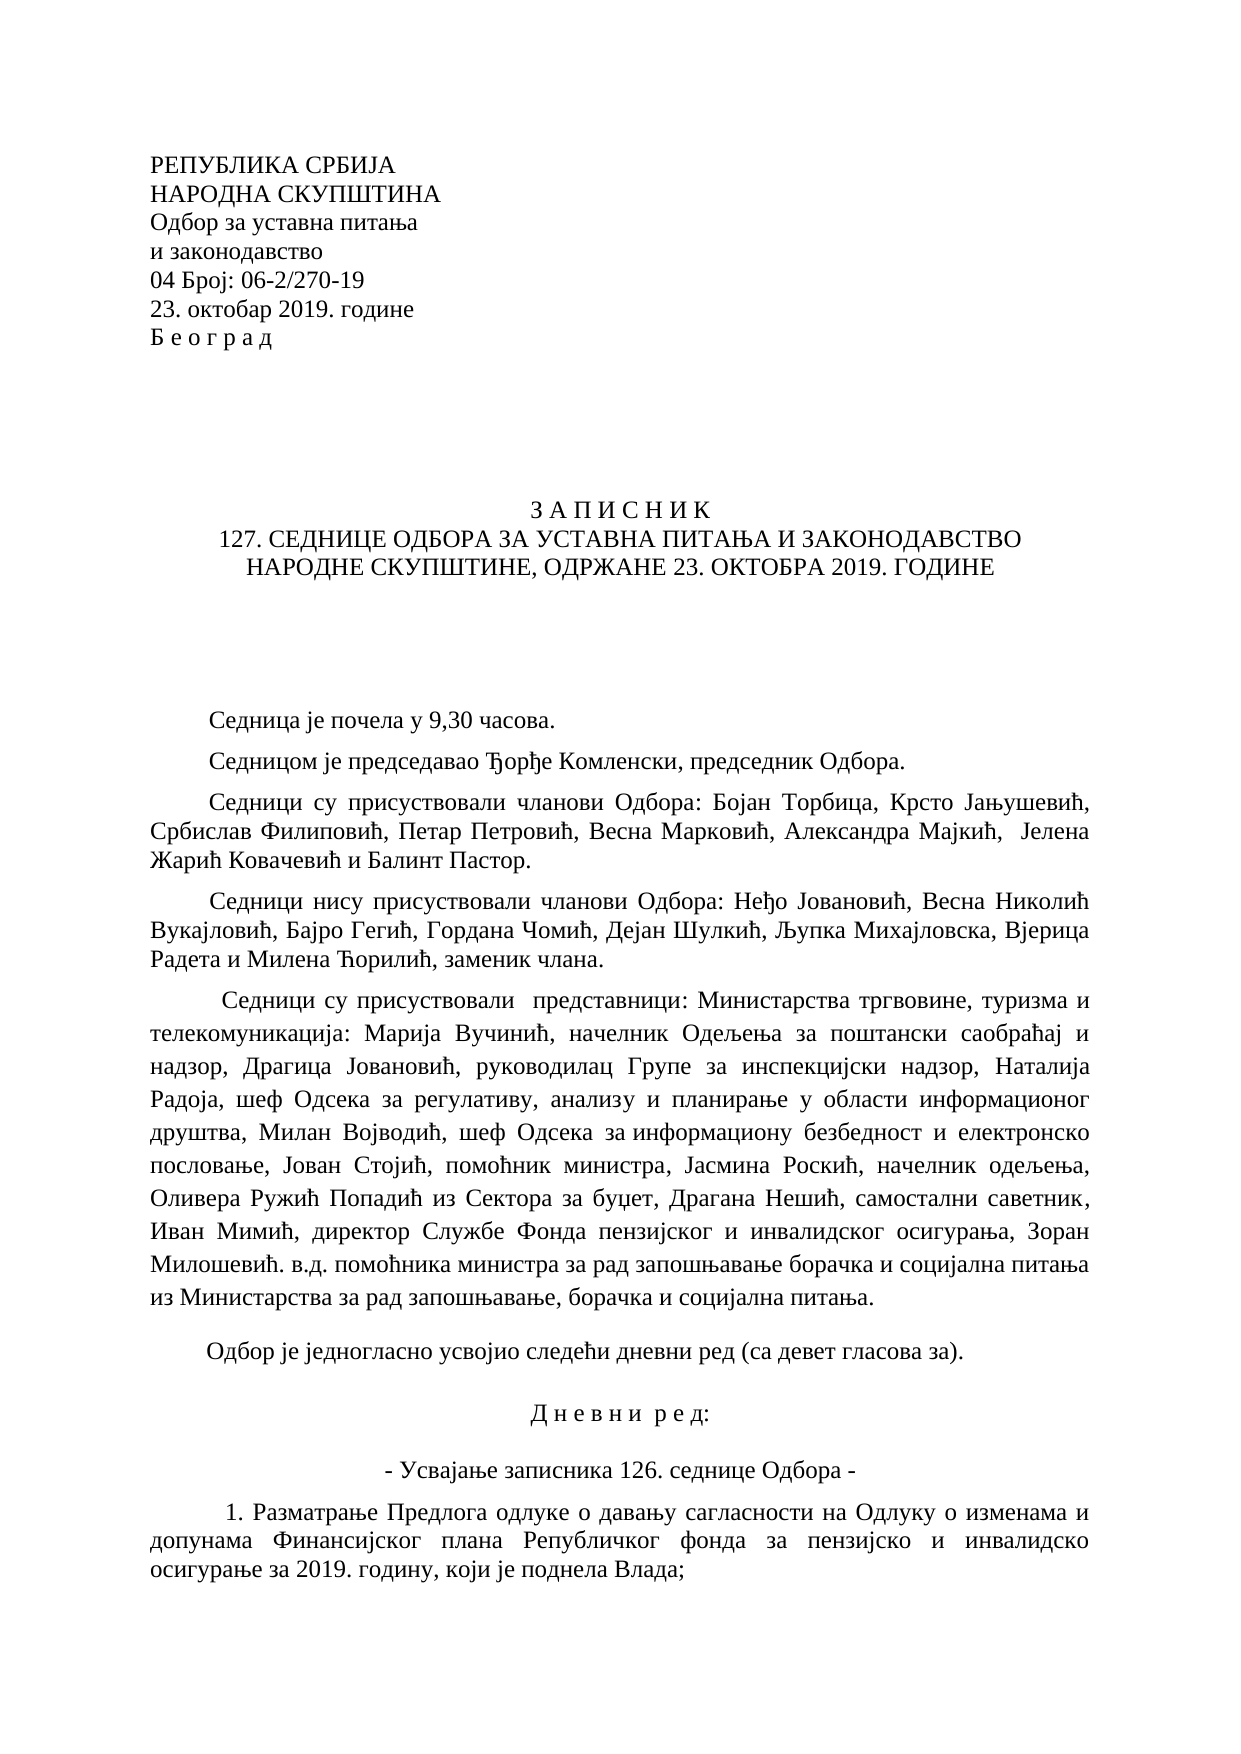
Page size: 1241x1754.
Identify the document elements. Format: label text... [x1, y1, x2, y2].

text и законодавство [150, 236, 1090, 265]
text Одбор за уставна питања [150, 207, 1090, 236]
text Б е о г р а д [150, 322, 1090, 351]
text НАРОДНЕ СКУПШТИНЕ, ОДРЖАНЕ 23. ОКТОБРА 2019. ГОДИНЕ [150, 552, 1090, 581]
text 127. СЕДНИЦЕ ОДБОРА ЗА УСТАВНА ПИТАЊА И ЗАКОНОДАВСТВО [150, 524, 1090, 552]
text Седници су присуствовали представници: Министарства тргвовине, туризма и телекомуникација: Марија Вучинић, начелник Одељења за поштански саобраћај и надзор, Драгица Јовановић, руководилац Групе за инспекцијски надзор, Наталија Радоја, шеф Одсека за регулативу, анализу и планирање у области информационог друштва, Милан Војводић, шеф Одсека за информациону безбедност и електронско пословање, Јован Стојић, помоћник министра, Јасмина Роскић, начелник одељења, Оливера Ружић Попадић из Сектора за буџет, Драгана Нешић, самостални саветник, Иван Мимић, директор Службе Фонда пензијског и инвалидског осигурања, Зоран Милошевић. в.д. помоћника министра за рад запошњавање борачка и социјална питања из Министарства за рад запошњавање, борачка и социјална питања. [150, 985, 1090, 1311]
text 04 Број: 06-2/270-19 [150, 265, 1090, 294]
text Седници нису присуствовали чланови Одбора: Неђо Јовановић, Весна Николић Вукајловић, Бајро Гегић, Гордана Чомић, Дејан Шулкић, Љупка Михајловска, Вјерица Радета и Милена Ћорилић, заменик члана. [150, 886, 1090, 972]
text Седницом је председавао Ђорђе Комленски, председник Одбора. [150, 746, 1090, 775]
text НАРОДНА СКУПШТИНА [150, 179, 1090, 207]
text 23. октобар 2019. године [150, 294, 1090, 322]
text З А П И С Н И К [150, 495, 1090, 524]
text Д н е в н и р е д: [150, 1398, 1090, 1427]
text - Усвајање записника 126. седнице Одбора - [150, 1455, 1090, 1484]
text РЕПУБЛИКА СРБИЈА [150, 150, 1090, 179]
text Седници су присуствовали чланови Одбора: Бојан Торбица, Крсто Јањушевић, Србислав Филиповић, Петар Петровић, Весна Марковић, Александра Мајкић, Јелена Жарић Ковачевић и Балинт Пастор. [150, 787, 1090, 874]
text Седница је почела у 9,30 часова. [150, 705, 1090, 734]
text 1. Разматрање Предлога одлуке о давању сагласности на Одлуку о изменама и допунама Финансијског плана Републичког фонда за пензијско и инвалидско осигурање за 2019. годину, који је поднела Влада; [150, 1497, 1090, 1583]
text Одбор је једногласно усвојио следећи дневни ред (са девет гласова за). [150, 1336, 1090, 1365]
